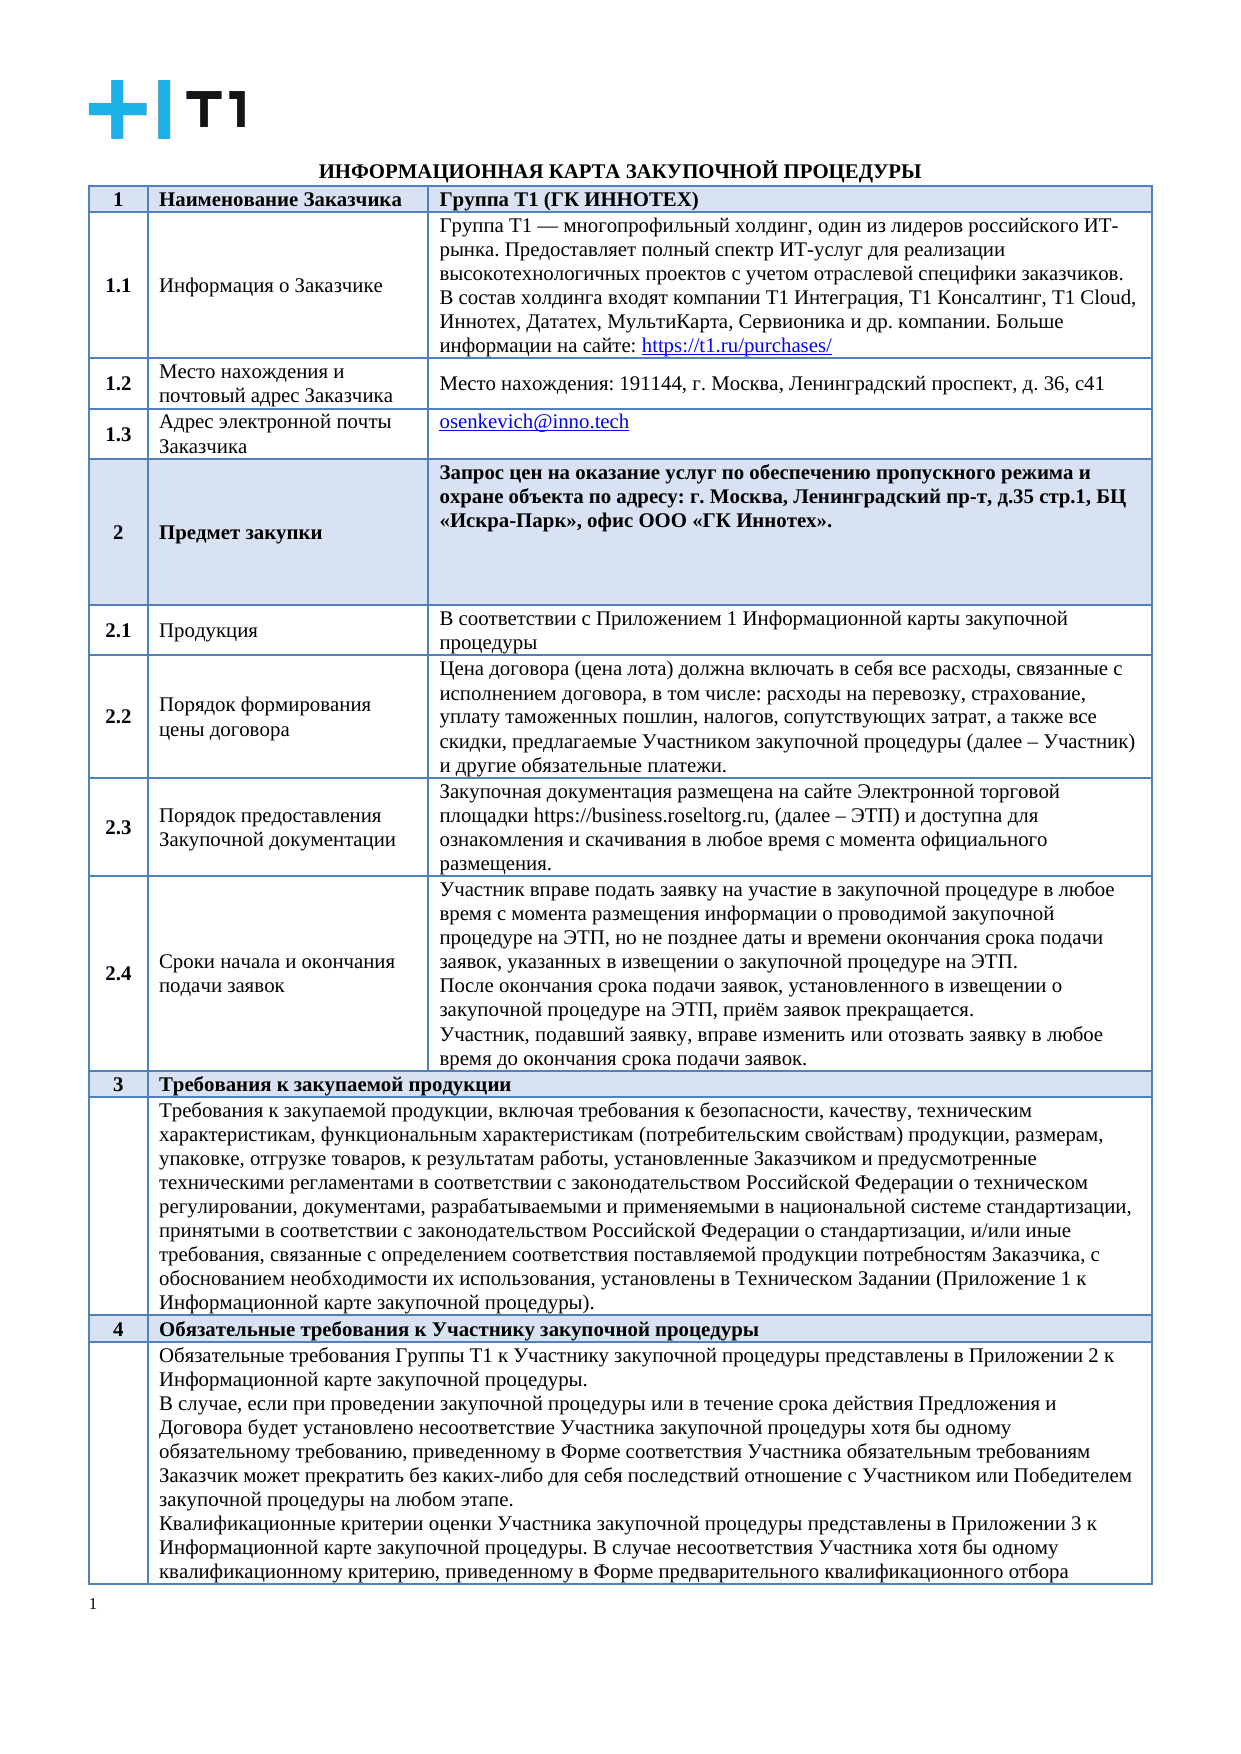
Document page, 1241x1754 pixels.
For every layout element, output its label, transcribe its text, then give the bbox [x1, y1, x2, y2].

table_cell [149, 1343, 1151, 1583]
table_cell osenkevich@inno.tech [429, 410, 1151, 458]
table_cell Место нахождения и почтовый адрес Заказчика [149, 359, 427, 407]
table_cell [90, 1098, 147, 1314]
table_cell Информация о Заказчике [149, 213, 427, 357]
table_cell Место нахождения: 191144, г. Москва, Ленинградский проспект, д. 36, с41 [429, 359, 1151, 407]
table_cell Продукция [149, 606, 427, 654]
table_cell Требования к закупаемой продукции [149, 1072, 1151, 1096]
text ИНФОРМАЦИОННАЯ КАРТА ЗАКУПОЧНОЙ ПРОЦЕДУРЫ [89, 159, 1152, 183]
table_cell 2.1 [90, 606, 147, 654]
table_cell Адрес электронной почты Заказчика [149, 410, 427, 458]
table_cell [90, 1343, 147, 1583]
table_cell Цена договора (цена лота) должна включать в себя все расходы, связанные с исполнением договора, в том числе: расходы на перевозку, страхование, уплату таможенных пошлин, налогов, сопутствующих затрат, а также все скидки, предлагаемые Участником закупочной процедуры (далее – Участник) и другие обязательные платежи. [429, 656, 1151, 777]
table_cell Порядок формирования цены договора [149, 656, 427, 777]
table_cell 1.1 [90, 213, 147, 357]
table_cell 2 [90, 460, 147, 604]
table_cell 1.3 [90, 410, 147, 458]
table_cell Запрос цен на оказание услуг по обеспечению пропускного режима и охране объекта по адресу: г. Москва, Ленинградский пр-т, д.35 стр.1, БЦ «Искра-Парк», офис ООО «ГК Иннотех». [429, 460, 1151, 604]
table_cell Предмет закупки [149, 460, 427, 604]
table_cell В соответствии с Приложением 1 Информационной карты закупочной процедуры [429, 606, 1151, 654]
table_cell Участник вправе подать заявку на участие в закупочной процедуре в любое время с момента размещения информации о проводимой закупочной процедуре на ЭТП, но не позднее даты и времени окончания срока подачи заявок, указанных в извещении о закупочной процедуре на ЭТП. После окончания срока подачи заявок, установленного в извещении о закупочной процедуре на ЭТП, приём заявок прекращается. Участник, подавший заявку, вправе изменить или отозвать заявку в любое время до окончания срока подачи заявок. [429, 877, 1151, 1069]
table_cell Требования к закупаемой продукции, включая требования к безопасности, качеству, техническим характеристикам, функциональным характеристикам (потребительским свойствам) продукции, размерам, упаковке, отгрузке товаров, к результатам работы, установленные Заказчиком и предусмотренные техническими регламентами в соответствии с законодательством Российской Федерации о техническом регулировании, документами, разрабатываемыми и применяемыми в национальной системе стандартизации, принятыми в соответствии с законодательством Российской Федерации о стандартизации, и/или иные требования, связанные с определением соответствия поставляемой продукции потребностям Заказчика, с обоснованием необходимости их использования, установлены в Техническом Задании (Приложение 1 к Информационной карте закупочной процедуры). [149, 1098, 1151, 1314]
table_header Наименование Заказчика [149, 187, 427, 211]
table_cell 3 [90, 1072, 147, 1096]
table_cell 2.2 [90, 656, 147, 777]
table_cell Закупочная документация размещена на сайте Электронной торговой площадки https://business.roseltorg.ru, (далее – ЭТП) и доступна для ознакомления и скачивания в любое время с момента официального размещения. [429, 779, 1151, 875]
table_header 1 [90, 187, 147, 211]
table_cell 2.4 [90, 877, 147, 1069]
picture [88, 80, 245, 139]
table_cell 1.2 [90, 359, 147, 407]
table_cell 4 [90, 1316, 147, 1341]
table_cell 2.3 [90, 779, 147, 875]
table_cell Группа Т1 — многопрофильный холдинг, один из лидеров российского ИТ-рынка. Предоставляет полный спектр ИТ-услуг для реализации высокотехнологичных проектов с учетом отраслевой специфики заказчиков. В состав холдинга входят компании Т1 Интеграция, Т1 Консалтинг, Т1 Cloud, Иннотех, Дататех, МультиКарта, Сервионика и др. компании. Больше информации на сайте: https://t1.ru/purchases/ [429, 213, 1151, 357]
table_header Группа Т1 (ГК ИННОТЕХ) [429, 187, 1151, 211]
table_cell Сроки начала и окончания подачи заявок [149, 877, 427, 1069]
table_cell Порядок предоставления Закупочной документации [149, 779, 427, 875]
table_cell Обязательные требования к Участнику закупочной процедуры [149, 1316, 1151, 1341]
